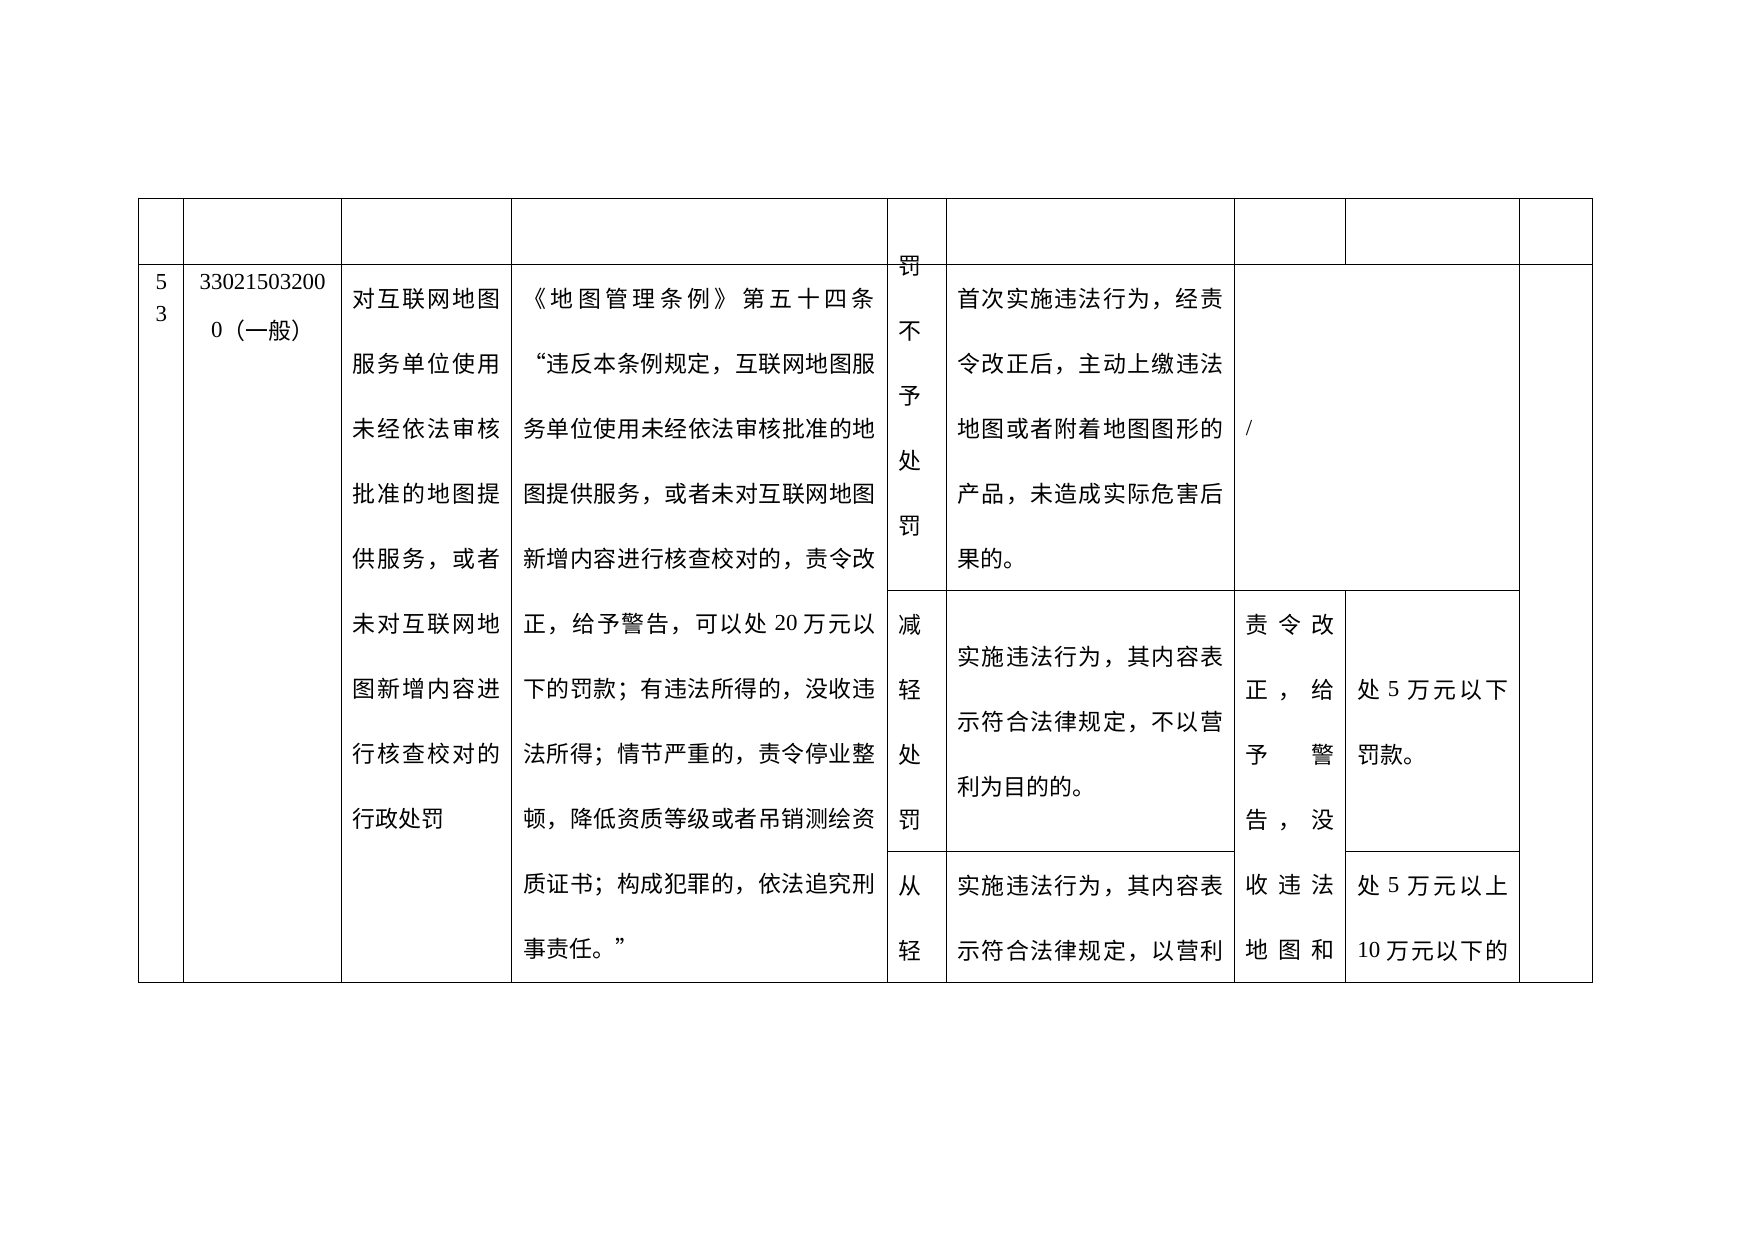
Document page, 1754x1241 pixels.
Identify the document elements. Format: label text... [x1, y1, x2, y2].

table_cell 处5万元以上10万元以下的罚款，责令停业整顿。 [1346, 852, 1519, 982]
table_cell 从轻处罚 [888, 852, 946, 982]
table_cell 首次实施违法行为，经责令改正后，主动上缴违法地图或者附着地图图形的产品，未造成实际危害后果的。 [947, 265, 1234, 590]
table_cell 处5万元以下罚款。 [1346, 591, 1519, 851]
table_cell / [1235, 265, 1519, 590]
table_cell 责令改正，给予警告，没收违法地图和附着地图图形的产品。 [1235, 591, 1345, 982]
table_cell 53 [139, 265, 183, 982]
table_cell 《地图管理条例》第五十四条 “违反本条例规定，互联网地图服务单位使用未经依法审核批准的地图提供服务，或者未对互联网地图新增内容进行核查校对的，责令改正，给予警告，可以处20万元以下的罚款；有违法所得的，没收违法所得；情节严重的，责令停业整顿，降低资质等级或者吊销测绘资质证书；构成犯罪的，依法追究刑事责任。” [512, 265, 887, 982]
table_cell 实施违法行为，其内容表示符合法律规定，不以营利为目的的。 [947, 591, 1234, 851]
table_cell [1520, 265, 1592, 982]
table_cell 减轻处罚 [888, 591, 946, 851]
table_cell 对互联网地图服务单位使用未经依法审核批准的地图提供服务，或者未对互联网地图新增内容进行核查校对的行政处罚 [342, 265, 511, 982]
table_cell 330215032000（一般） [184, 265, 341, 982]
table_cell 不予处罚 [888, 265, 946, 590]
table_cell 实施违法行为，其内容表示符合法律规定，以营利为目的的。 [947, 852, 1234, 982]
